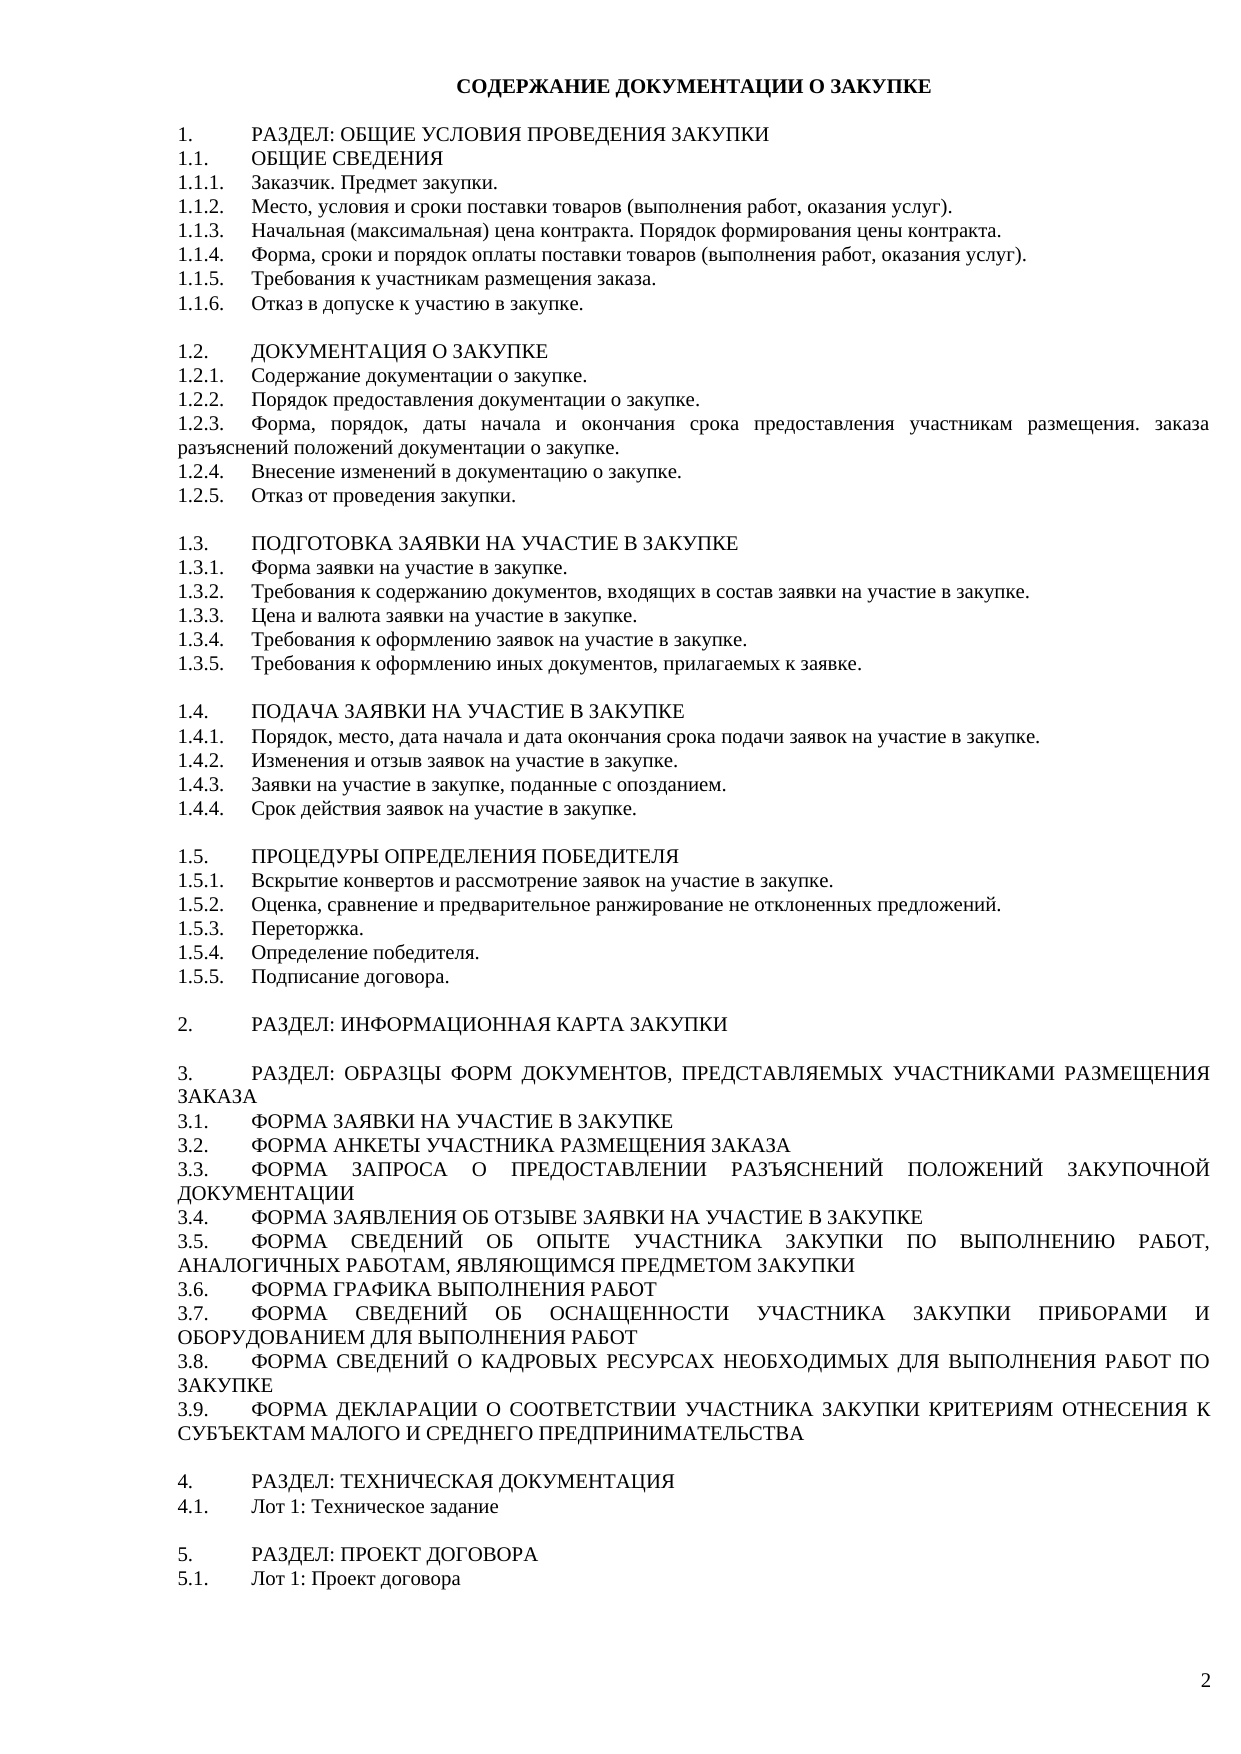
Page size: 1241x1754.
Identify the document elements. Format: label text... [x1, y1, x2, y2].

list ФОРМА ДЕКЛАРАЦИИ О СООТВЕТСТВИИ УЧАСТНИКА ЗАКУПКИ КРИТЕРИЯМ ОТНЕСЕНИЯ К СУБЪЕКТАМ МАЛОГО И СРЕДНЕГО ПРЕДПРИНИМАТЕЛЬСТВА [177, 1397, 1211, 1445]
list Изменения и отзыв заявок на участие в закупке. [177, 748, 1211, 772]
list ДОКУМЕНТАЦИЯ О ЗАКУПКЕ [177, 338, 1211, 363]
list Порядок предоставления документации о закупке. [177, 387, 1211, 411]
list РАЗДЕЛ: ТЕХНИЧЕСКАЯ ДОКУМЕНТАЦИЯ [177, 1469, 1211, 1493]
list ФОРМА СВЕДЕНИЙ ОБ ОПЫТЕ УЧАСТНИКА ЗАКУПКИ ПО ВЫПОЛНЕНИЮ РАБОТ, АНАЛОГИЧНЫХ РАБОТАМ, ЯВЛЯЮЩИМСЯ ПРЕДМЕТОМ ЗАКУПКИ [177, 1229, 1211, 1277]
list ПОДАЧА ЗАЯВКИ НА УЧАСТИЕ В ЗАКУПКЕ [177, 699, 1211, 723]
list Содержание документации о закупке. [177, 363, 1211, 387]
list ОБЩИЕ СВЕДЕНИЯ [177, 146, 1211, 170]
list Заявки на участие в закупке, поданные с опозданием. [177, 772, 1211, 796]
text СОДЕРЖАНИЕ ДОКУМЕНТАЦИИ О ЗАКУПКЕ [177, 74, 1211, 98]
list РАЗДЕЛ: ОБРАЗЦЫ ФОРМ ДОКУМЕНТОВ, ПРЕДСТАВЛЯЕМЫХ УЧАСТНИКАМИ РАЗМЕЩЕНИЯ ЗАКАЗА [177, 1060, 1211, 1108]
list Требования к оформлению заявок на участие в закупке. [177, 627, 1211, 651]
list Начальная (максимальная) цена контракта. Порядок формирования цены контракта. [177, 218, 1211, 242]
list ПРОЦЕДУРЫ ОПРЕДЕЛЕНИЯ ПОБЕДИТЕЛЯ [177, 844, 1211, 868]
list Отказ от проведения закупки. [177, 483, 1211, 507]
list Требования к оформлению иных документов, прилагаемых к заявке. [177, 651, 1211, 675]
list Срок действия заявок на участие в закупке. [177, 796, 1211, 820]
list Определение победителя. [177, 940, 1211, 964]
list ФОРМА СВЕДЕНИЙ ОБ ОСНАЩЕННОСТИ УЧАСТНИКА ЗАКУПКИ ПРИБОРАМИ И ОБОРУДОВАНИЕМ ДЛЯ ВЫПОЛНЕНИЯ РАБОТ [177, 1301, 1211, 1349]
list Оценка, сравнение и предварительное ранжирование не отклоненных предложений. [177, 892, 1211, 916]
list ФОРМА ГРАФИКА ВЫПОЛНЕНИЯ РАБОТ [177, 1277, 1211, 1301]
list Вскрытие конвертов и рассмотрение заявок на участие в закупке. [177, 868, 1211, 892]
list Требования к участникам размещения заказа. [177, 266, 1211, 290]
list Цена и валюта заявки на участие в закупке. [177, 603, 1211, 627]
list ФОРМА ЗАЯВЛЕНИЯ ОБ ОТЗЫВЕ ЗАЯВКИ НА УЧАСТИЕ В ЗАКУПКЕ [177, 1205, 1211, 1229]
list Внесение изменений в документацию о закупке. [177, 459, 1211, 483]
list ФОРМА СВЕДЕНИЙ О КАДРОВЫХ РЕСУРСАХ НЕОБХОДИМЫХ ДЛЯ ВЫПОЛНЕНИЯ РАБОТ ПО ЗАКУПКЕ [177, 1349, 1211, 1397]
list Порядок, место, дата начала и дата окончания срока подачи заявок на участие в закупке. [177, 723, 1211, 748]
list Переторжка. [177, 916, 1211, 940]
list РАЗДЕЛ: ПРОЕКТ ДОГОВОРА [177, 1542, 1211, 1566]
list Место, условия и сроки поставки товаров (выполнения работ, оказания услуг). [177, 194, 1211, 218]
list ПОДГОТОВКА ЗАЯВКИ НА УЧАСТИЕ В ЗАКУПКЕ [177, 531, 1211, 555]
list Форма, порядок, даты начала и окончания срока предоставления участникам размещения. заказа разъяснений положений документации о закупке. [177, 411, 1211, 459]
list Заказчик. Предмет закупки. [177, 170, 1211, 194]
list Лот 1: Техническое задание [177, 1493, 1211, 1518]
list Отказ в допуске к участию в закупке. [177, 290, 1211, 314]
list Форма заявки на участие в закупке. [177, 555, 1211, 579]
list Лот 1: Проект договора [177, 1566, 1211, 1590]
list Форма, сроки и порядок оплаты поставки товаров (выполнения работ, оказания услуг). [177, 242, 1211, 266]
list Подписание договора. [177, 964, 1211, 988]
list РАЗДЕЛ: ОБЩИЕ УСЛОВИЯ ПРОВЕДЕНИЯ ЗАКУПКИ [177, 122, 1211, 146]
list ФОРМА ЗАЯВКИ НА УЧАСТИЕ В ЗАКУПКЕ [177, 1108, 1211, 1133]
list Требования к содержанию документов, входящих в состав заявки на участие в закупке. [177, 579, 1211, 603]
list ФОРМА ЗАПРОСА О ПРЕДОСТАВЛЕНИИ РАЗЪЯСНЕНИЙ ПОЛОЖЕНИЙ ЗАКУПОЧНОЙ ДОКУМЕНТАЦИИ [177, 1157, 1211, 1205]
list РАЗДЕЛ: ИНФОРМАЦИОННАЯ КАРТА ЗАКУПКИ [177, 1012, 1211, 1036]
list ФОРМА АНКЕТЫ УЧАСТНИКА РАЗМЕЩЕНИЯ ЗАКАЗА [177, 1133, 1211, 1157]
